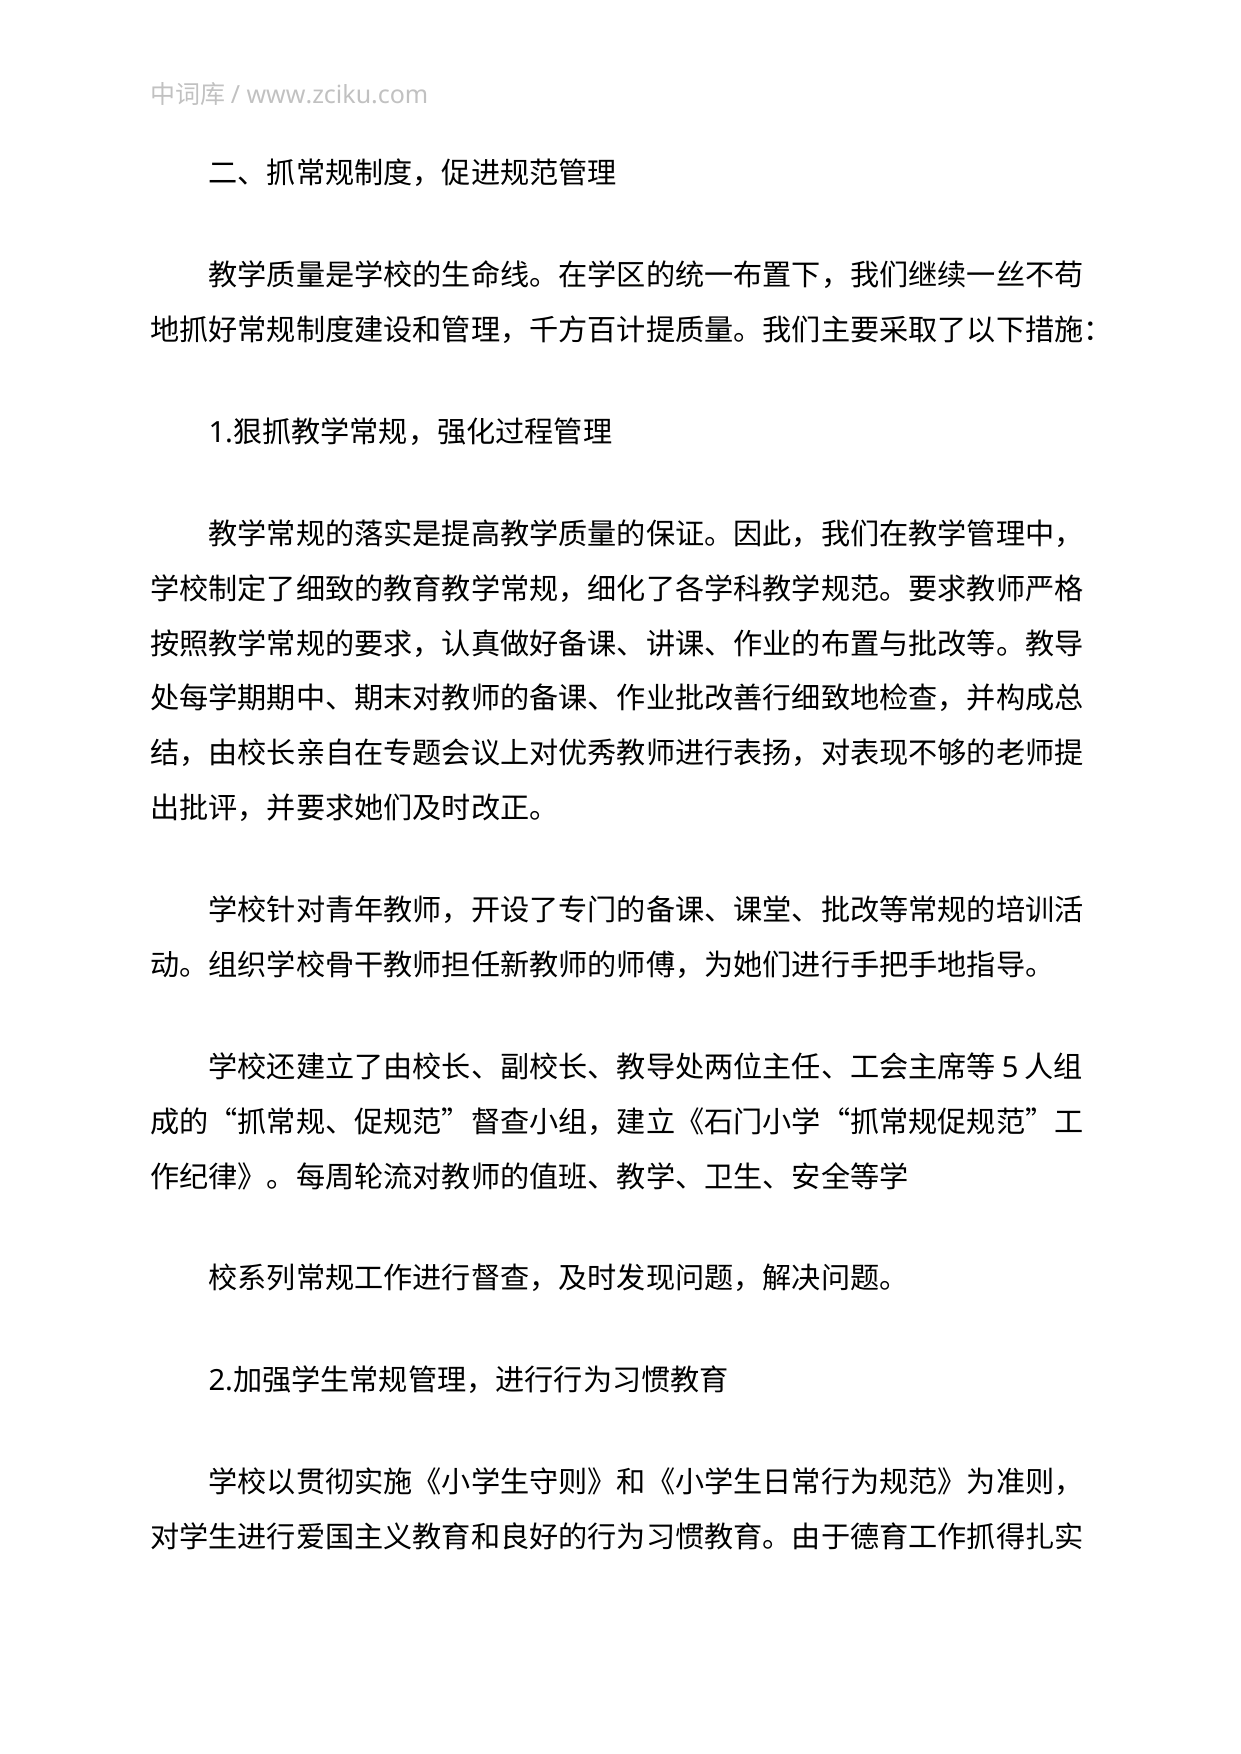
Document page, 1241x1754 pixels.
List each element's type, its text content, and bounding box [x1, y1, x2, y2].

text 学校还建立了由校长、副校长、教导处两位主任、工会主席等5人组成的“抓常规、促规范”督查小组，建立《石门小学“抓常规促规范”工作纪律》。每周轮流对教师的值班、教学、卫生、安全等学 [150, 1043, 1090, 1196]
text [150, 1459, 1090, 1556]
text 校系列常规工作进行督查，及时发现问题，解决问题。 [150, 1255, 1090, 1297]
text 1.狠抓教学常规，强化过程管理 [150, 408, 1090, 451]
text 教学质量是学校的生命线。在学区的统一布置下，我们继续一丝不苟地抓好常规制度建设和管理，千方百计提质量。我们主要采取了以下措施： [150, 252, 1090, 349]
text 二、抓常规制度，促进规范管理 [150, 150, 1090, 192]
text 教学常规的落实是提高教学质量的保证。因此，我们在教学管理中，学校制定了细致的教育教学常规，细化了各学科教学规范。要求教师严格按照教学常规的要求，认真做好备课、讲课、作业的布置与批改等。教导处每学期期中、期末对教师的备课、作业批改善行细致地检查，并构成总结，由校长亲自在专题会议上对优秀教师进行表扬，对表现不够的老师提出批评，并要求她们及时改正。 [150, 510, 1090, 827]
text 2.加强学生常规管理，进行行为习惯教育 [150, 1357, 1090, 1399]
text 学校针对青年教师，开设了专门的备课、课堂、批改等常规的培训活动。组织学校骨干教师担任新教师的师傅，为她们进行手把手地指导。 [150, 887, 1090, 984]
